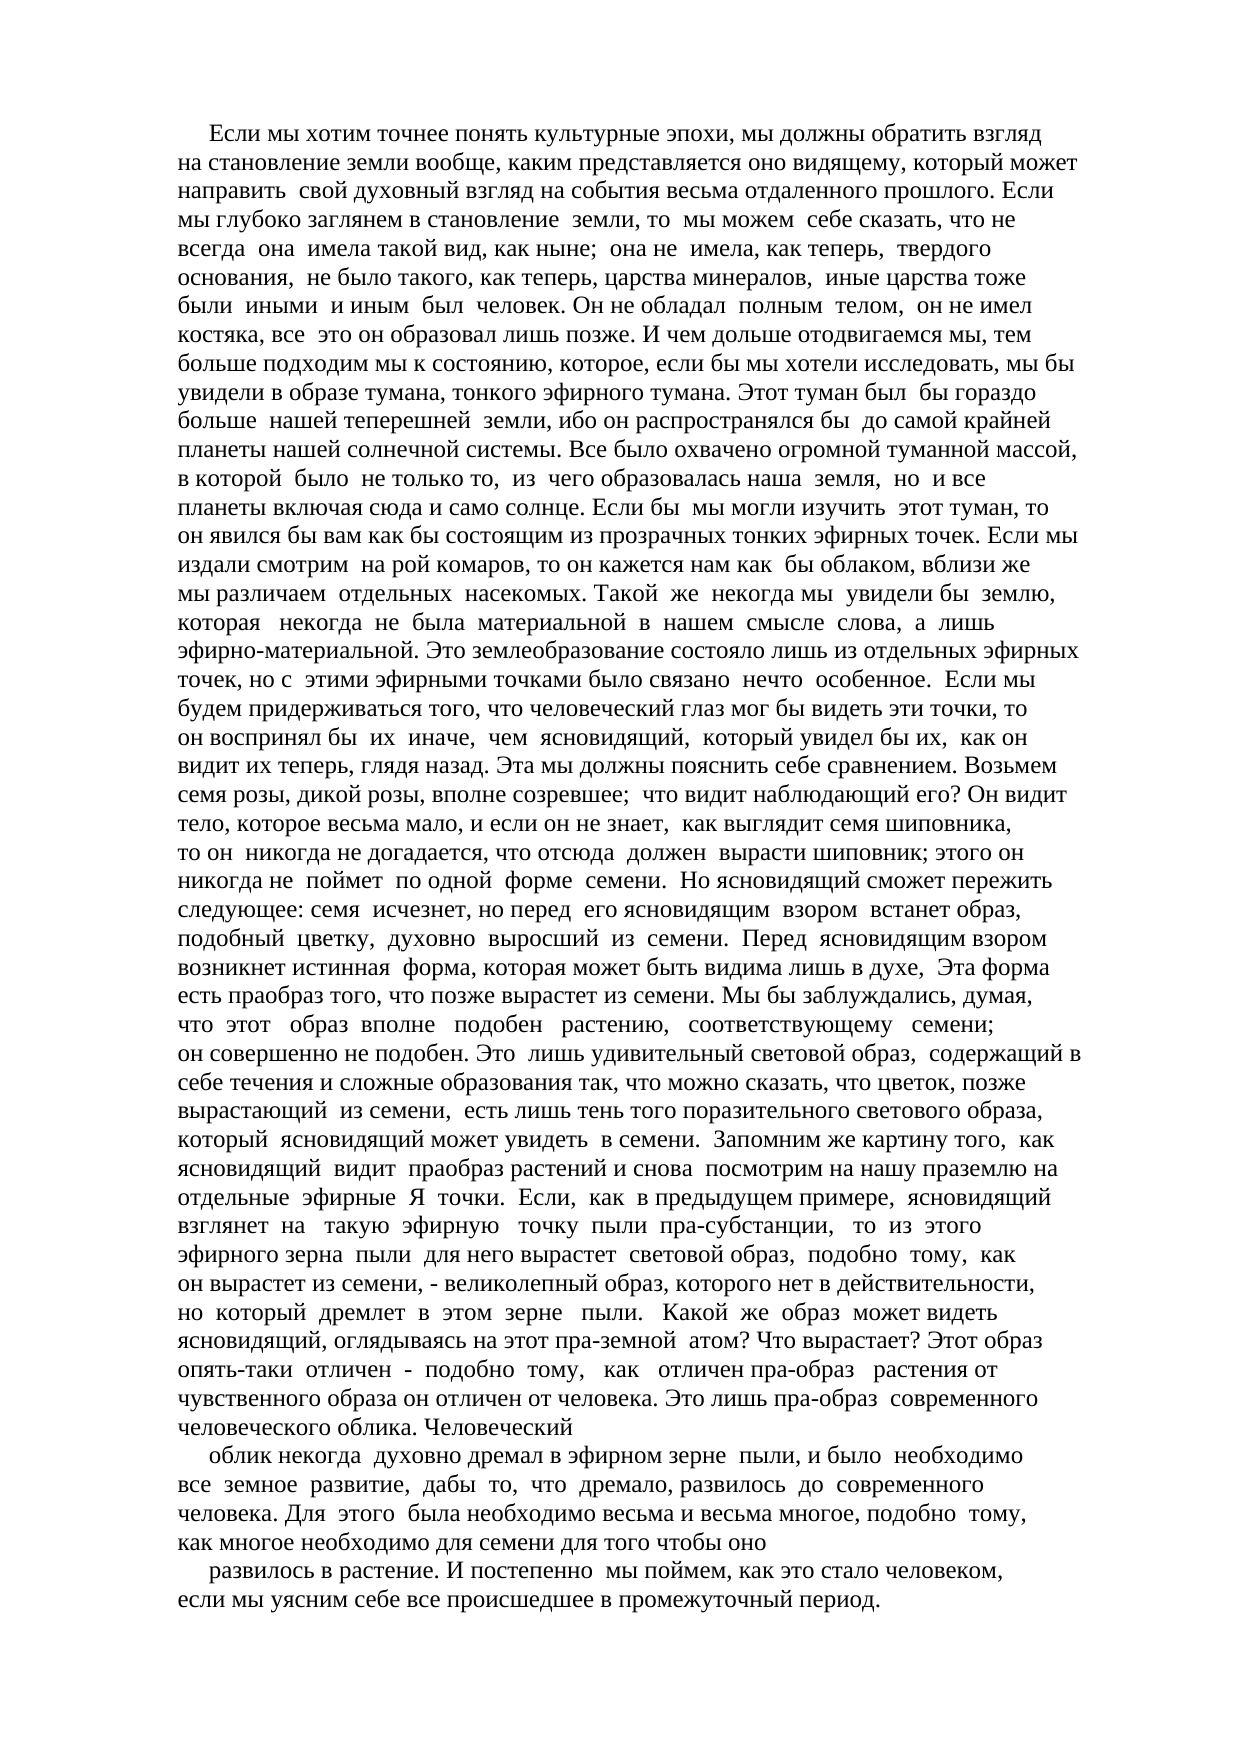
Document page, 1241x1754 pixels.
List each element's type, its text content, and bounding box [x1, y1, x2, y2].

text он совершенно не подобен. Это лишь удивительный световой образ, содержащий в [177, 1038, 1106, 1067]
text больше нашей теперешней земли, ибо он распространялся бы до самой крайней [177, 406, 1106, 434]
text то он никогда не догадается, что отсюда должен вырасти шиповник; этого он [177, 837, 1106, 866]
text взглянет на такую эфирную точку пыли пра-субстанции, то из этого [177, 1211, 1106, 1239]
text Если мы хотим точнее понять культурные эпохи, мы должны обратить взгляд [177, 118, 1106, 147]
text направить свой духовный взгляд на события весьма отдаленного прошлого. Если [177, 176, 1106, 204]
text вырастающий из семени, есть лишь тень того поразительного светового образа, [177, 1096, 1106, 1124]
text мы различаем отдельных насекомых. Такой же некогда мы увидели бы землю, [177, 578, 1106, 607]
text но который дремлет в этом зерне пыли. Какой же образ может видеть [177, 1297, 1106, 1326]
text возникнет истинная форма, которая может быть видима лишь в духе, Эта форма [177, 952, 1106, 981]
text есть праобраз того, что позже вырастет из семени. Мы бы заблуждались, думая, [177, 981, 1106, 1009]
text опять-таки отличен - подобно тому, как отличен пра-образ растения от [177, 1354, 1106, 1383]
text всегда она имела такой вид, как ныне; она не имела, как теперь, твердого [177, 233, 1106, 262]
text он воспринял бы их иначе, чем ясновидящий, который увидел бы их, как он [177, 722, 1106, 751]
text как многое необходимо для семени для того чтобы оно [177, 1527, 1106, 1556]
text ясновидящий видит праобраз растений и снова посмотрим на нашу праземлю на [177, 1153, 1106, 1182]
text все земное развитие, дабы то, что дремало, развилось до современного [177, 1469, 1106, 1498]
text следующее: семя исчезнет, но перед его ясновидящим взором встанет образ, [177, 894, 1106, 923]
text точек, но с этими эфирными точками было связано нечто особенное. Если мы [177, 664, 1106, 693]
text эфирного зерна пыли для него вырастет световой образ, подобно тому, как [177, 1239, 1106, 1268]
text развилось в растение. И постепенно мы поймем, как это стало человеком, [177, 1556, 1106, 1584]
text увидели в образе тумана, тонкого эфирного тумана. Этот туман был бы гораздо [177, 377, 1106, 406]
text себе течения и сложные образования так, что можно сказать, что цветок, позже [177, 1067, 1106, 1096]
text человеческого облика. Человеческий [177, 1412, 1106, 1441]
text чувственного образа он отличен от человека. Это лишь пра-образ современного [177, 1383, 1106, 1412]
text облик некогда духовно дремал в эфирном зерне пыли, и было необходимо [177, 1441, 1106, 1469]
text он явился бы вам как бы состоящим из прозрачных тонких эфирных точек. Если мы [177, 521, 1106, 549]
text что этот образ вполне подобен растению, соответствующему семени; [177, 1009, 1106, 1038]
text будем придерживаться того, что человеческий глаз мог бы видеть эти точки, то [177, 693, 1106, 722]
text семя розы, дикой розы, вполне созревшее; что видит наблюдающий его? Он видит [177, 779, 1106, 808]
text в которой было не только то, из чего образовалась наша земля, но и все [177, 463, 1106, 492]
text планеты нашей солнечной системы. Все было охвачено огромной туманной массой, [177, 434, 1106, 463]
text планеты включая сюда и само солнце. Если бы мы могли изучить этот туман, то [177, 492, 1106, 521]
text который ясновидящий может увидеть в семени. Запомним же картину того, как [177, 1124, 1106, 1153]
text больше подходим мы к состоянию, которое, если бы мы хотели исследовать, мы бы [177, 348, 1106, 377]
text отдельные эфирные Я точки. Если, как в предыдущем примере, ясновидящий [177, 1182, 1106, 1211]
text человека. Для этого была необходимо весьма и весьма многое, подобно тому, [177, 1498, 1106, 1527]
text костяка, все это он образовал лишь позже. И чем дольше отодвигаемся мы, тем [177, 319, 1106, 348]
text никогда не поймет по одной форме семени. Но ясновидящий сможет пережить [177, 866, 1106, 894]
text мы глубоко заглянем в становление земли, то мы можем себе сказать, что не [177, 204, 1106, 233]
text которая некогда не была материальной в нашем смысле слова, а лишь [177, 607, 1106, 636]
text тело, которое весьма мало, и если он не знает, как выглядит семя шиповника, [177, 808, 1106, 837]
text подобный цветку, духовно выросший из семени. Перед ясновидящим взором [177, 923, 1106, 952]
text основания, не было такого, как теперь, царства минералов, иные царства тоже [177, 262, 1106, 291]
text он вырастет из семени, - великолепный образ, которого нет в действительности, [177, 1268, 1106, 1297]
text видит их теперь, глядя назад. Эта мы должны пояснить себе сравнением. Возьмем [177, 751, 1106, 779]
text на становление земли вообще, каким представляется оно видящему, который может [177, 147, 1106, 176]
text если мы уясним себе все происшедшее в промежуточный период. [177, 1584, 1106, 1613]
text эфирно-материальной. Это землеобразование состояло лишь из отдельных эфирных [177, 636, 1106, 664]
text ясновидящий, оглядываясь на этот пра-земной атом? Что вырастает? Этот образ [177, 1326, 1106, 1354]
text были иными и иным был человек. Он не обладал полным телом, он не имел [177, 291, 1106, 319]
text издали смотрим на рой комаров, то он кажется нам как бы облаком, вблизи же [177, 549, 1106, 578]
